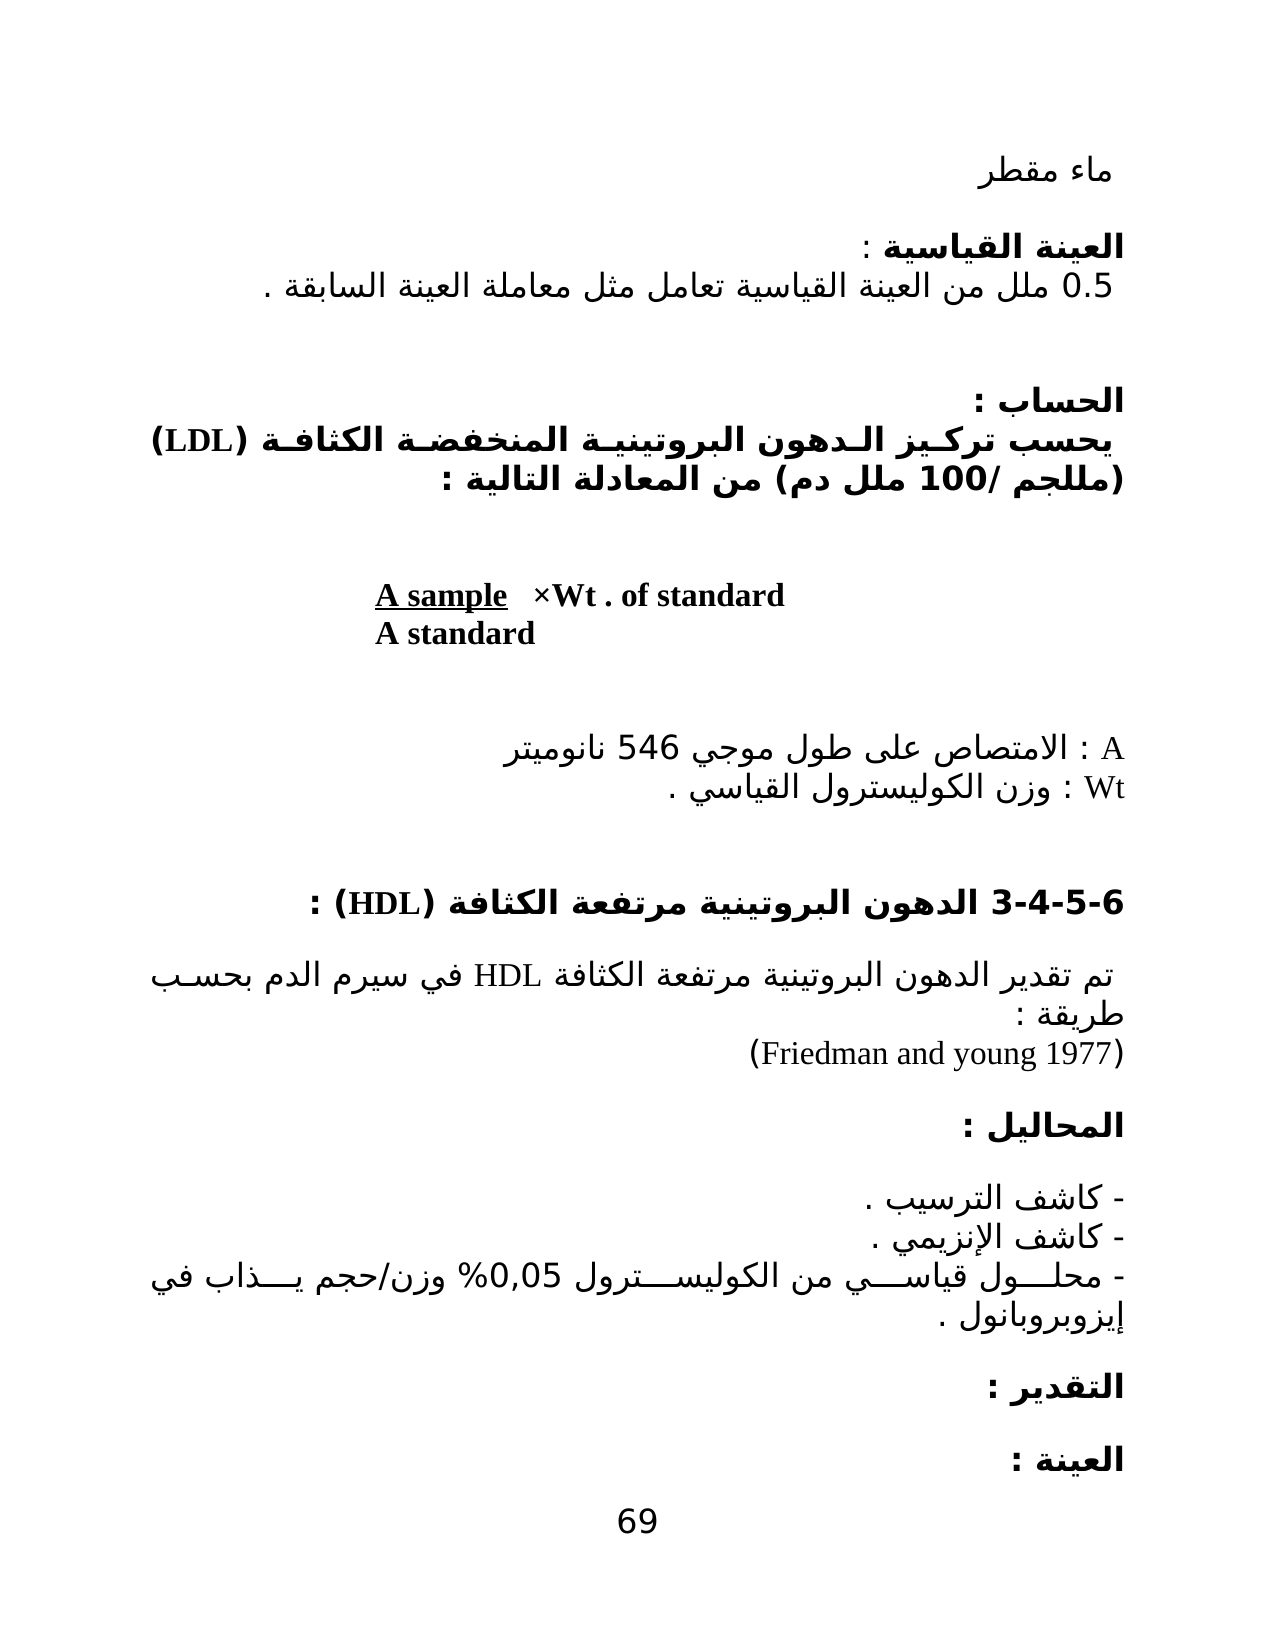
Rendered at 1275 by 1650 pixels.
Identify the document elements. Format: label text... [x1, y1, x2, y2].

text - كاشف الترسيب . [150, 1179, 1125, 1217]
text الحساب : [150, 382, 1125, 420]
text المحاليل : [150, 1106, 1125, 1145]
text 0.5 ملل من العينة القياسية تعامل مثل معاملة العينة السابقة . [150, 266, 1125, 305]
text التقدير : [150, 1368, 1125, 1406]
text - كاشف الإنزيمي . [150, 1217, 1125, 1256]
text ماء مقطر [150, 150, 1125, 189]
text العينة : [150, 1440, 1125, 1479]
text A sample ×Wt . of standard [375, 575, 1125, 613]
text A : الامتصاص على طول موجي 546 نانوميتر [150, 728, 1125, 767]
text 3-4-5-6 الدهون البروتينية مرتفعة الكثافة (HDL) : [150, 883, 1125, 922]
text Wt : وزن الكوليسترول القياسي . [150, 767, 1125, 806]
text A standard [375, 613, 1125, 652]
text - محلول قياسي من الكوليسترول 0,05% وزن/حجم يذاب في إيزوبروبانول . [150, 1256, 1125, 1334]
text العينة القياسية : [150, 227, 1125, 266]
text يحسب تركيز الدهون البروتينية المنخفضة الكثافة (LDL) (مللجم /100 ملل دم) من المعادلة التالية : [150, 420, 1125, 498]
text تم تقدير الدهون البروتينية مرتفعة الكثافة HDL في سيرم الدم بحسب طريقة : [150, 956, 1125, 1034]
text (Friedman and young 1977) [150, 1034, 1125, 1073]
